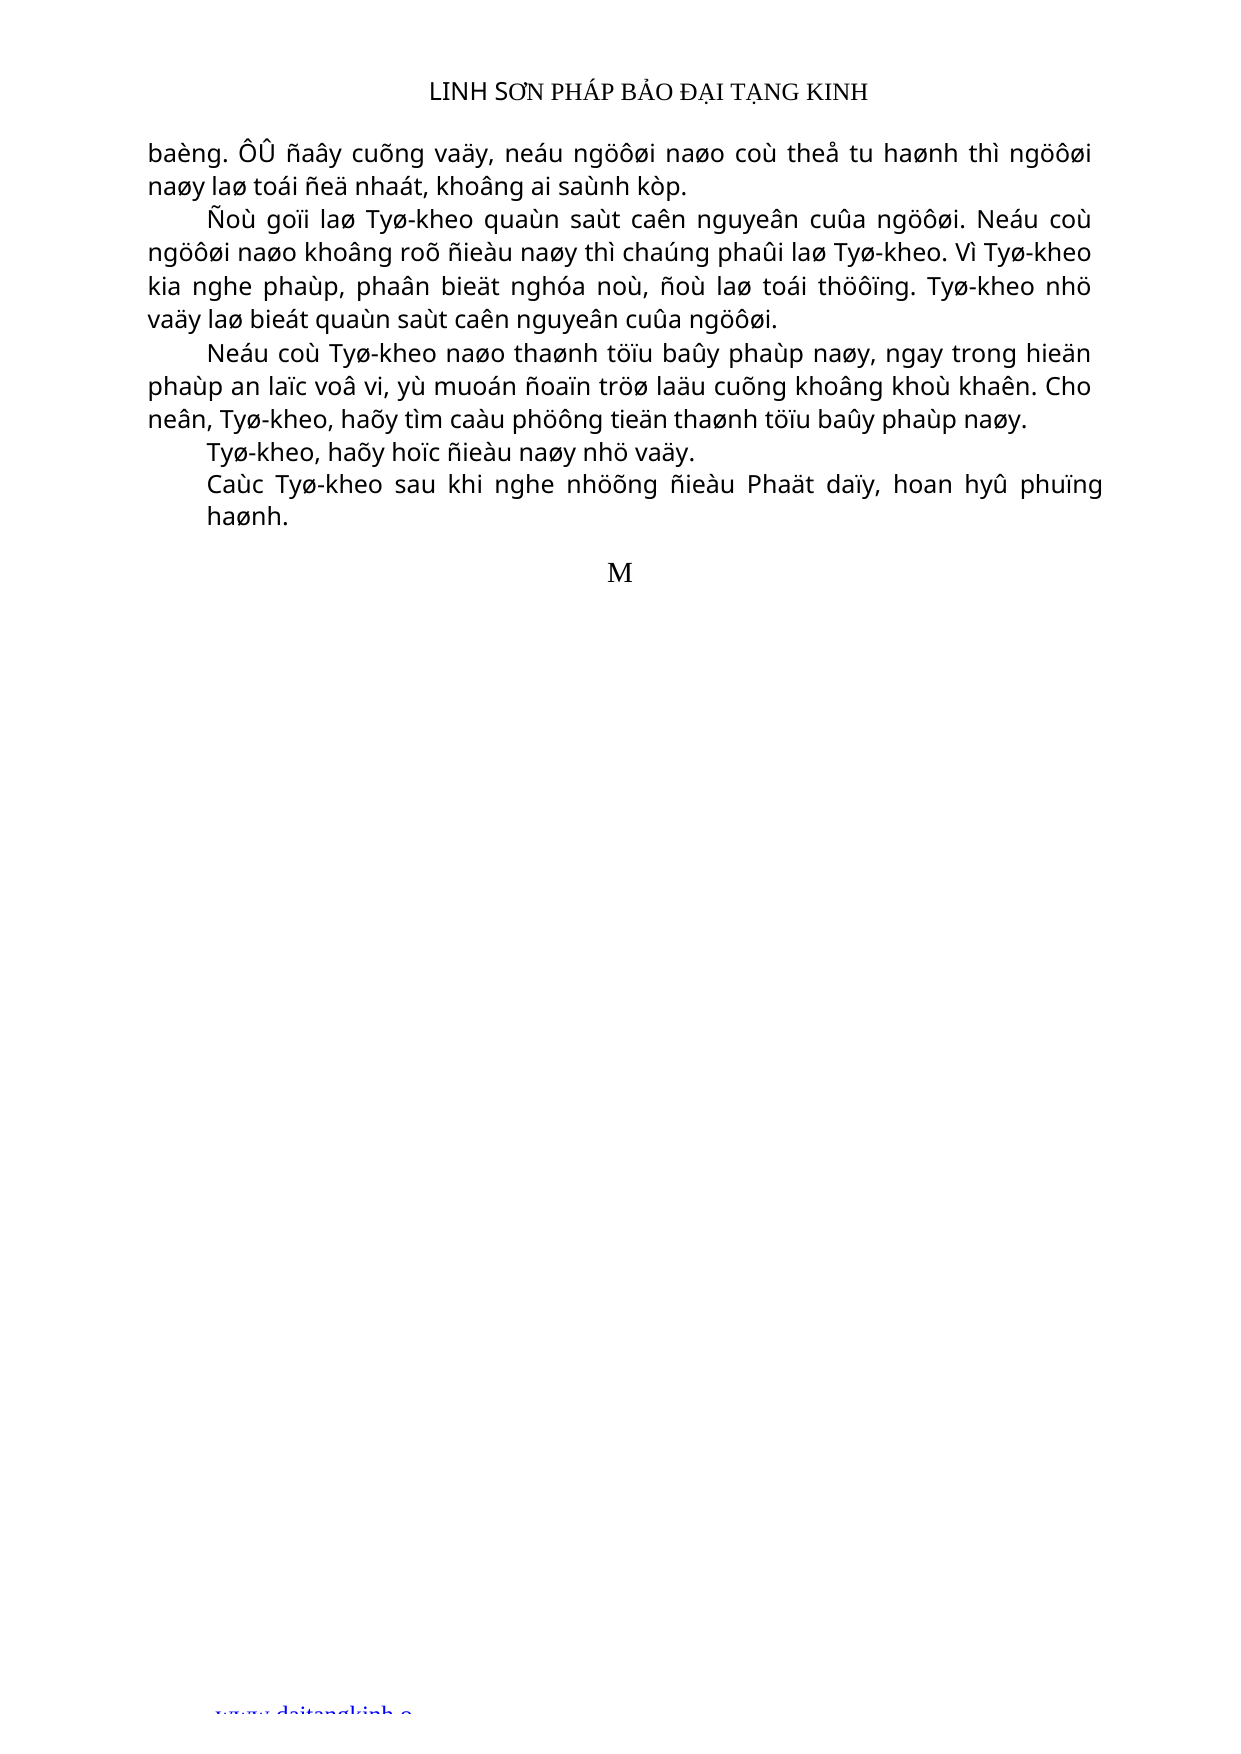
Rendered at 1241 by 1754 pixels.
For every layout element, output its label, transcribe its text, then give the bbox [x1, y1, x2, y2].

text Neáu coù Tyø-kheo naøo thaønh töïu baûy phaùp naøy, ngay trong hieän phaùp an laïc voâ vi, yù muoán ñoaïn tröø laäu cuõng khoâng khoù khaên. Cho neân, Tyø-kheo, haõy tìm caàu phöông tieän thaønh töïu baûy phaùp naøy. [147, 336, 1093, 436]
text Caùc Tyø-kheo sau khi nghe nhöõng ñieàu Phaät daïy, hoan hyû phuïng haønh. [206, 467, 1105, 532]
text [147, 135, 1093, 202]
subtitle M [135, 556, 1104, 589]
text Tyø-kheo, haõy hoïc ñieàu naøy nhö vaäy. [206, 436, 1105, 467]
text Ñoù goïi laø Tyø-kheo quaùn saùt caên nguyeân cuûa ngöôøi. Neáu coù ngöôøi naøo khoâng roõ ñieàu naøy thì chaúng phaûi laø Tyø-kheo. Vì Tyø-kheo kia nghe phaùp, phaân bieät nghóa noù, ñoù laø toái thöôïng. Tyø-kheo nhö vaäy laø bieát quaùn saùt caên nguyeân cuûa ngöôøi. [147, 202, 1093, 336]
